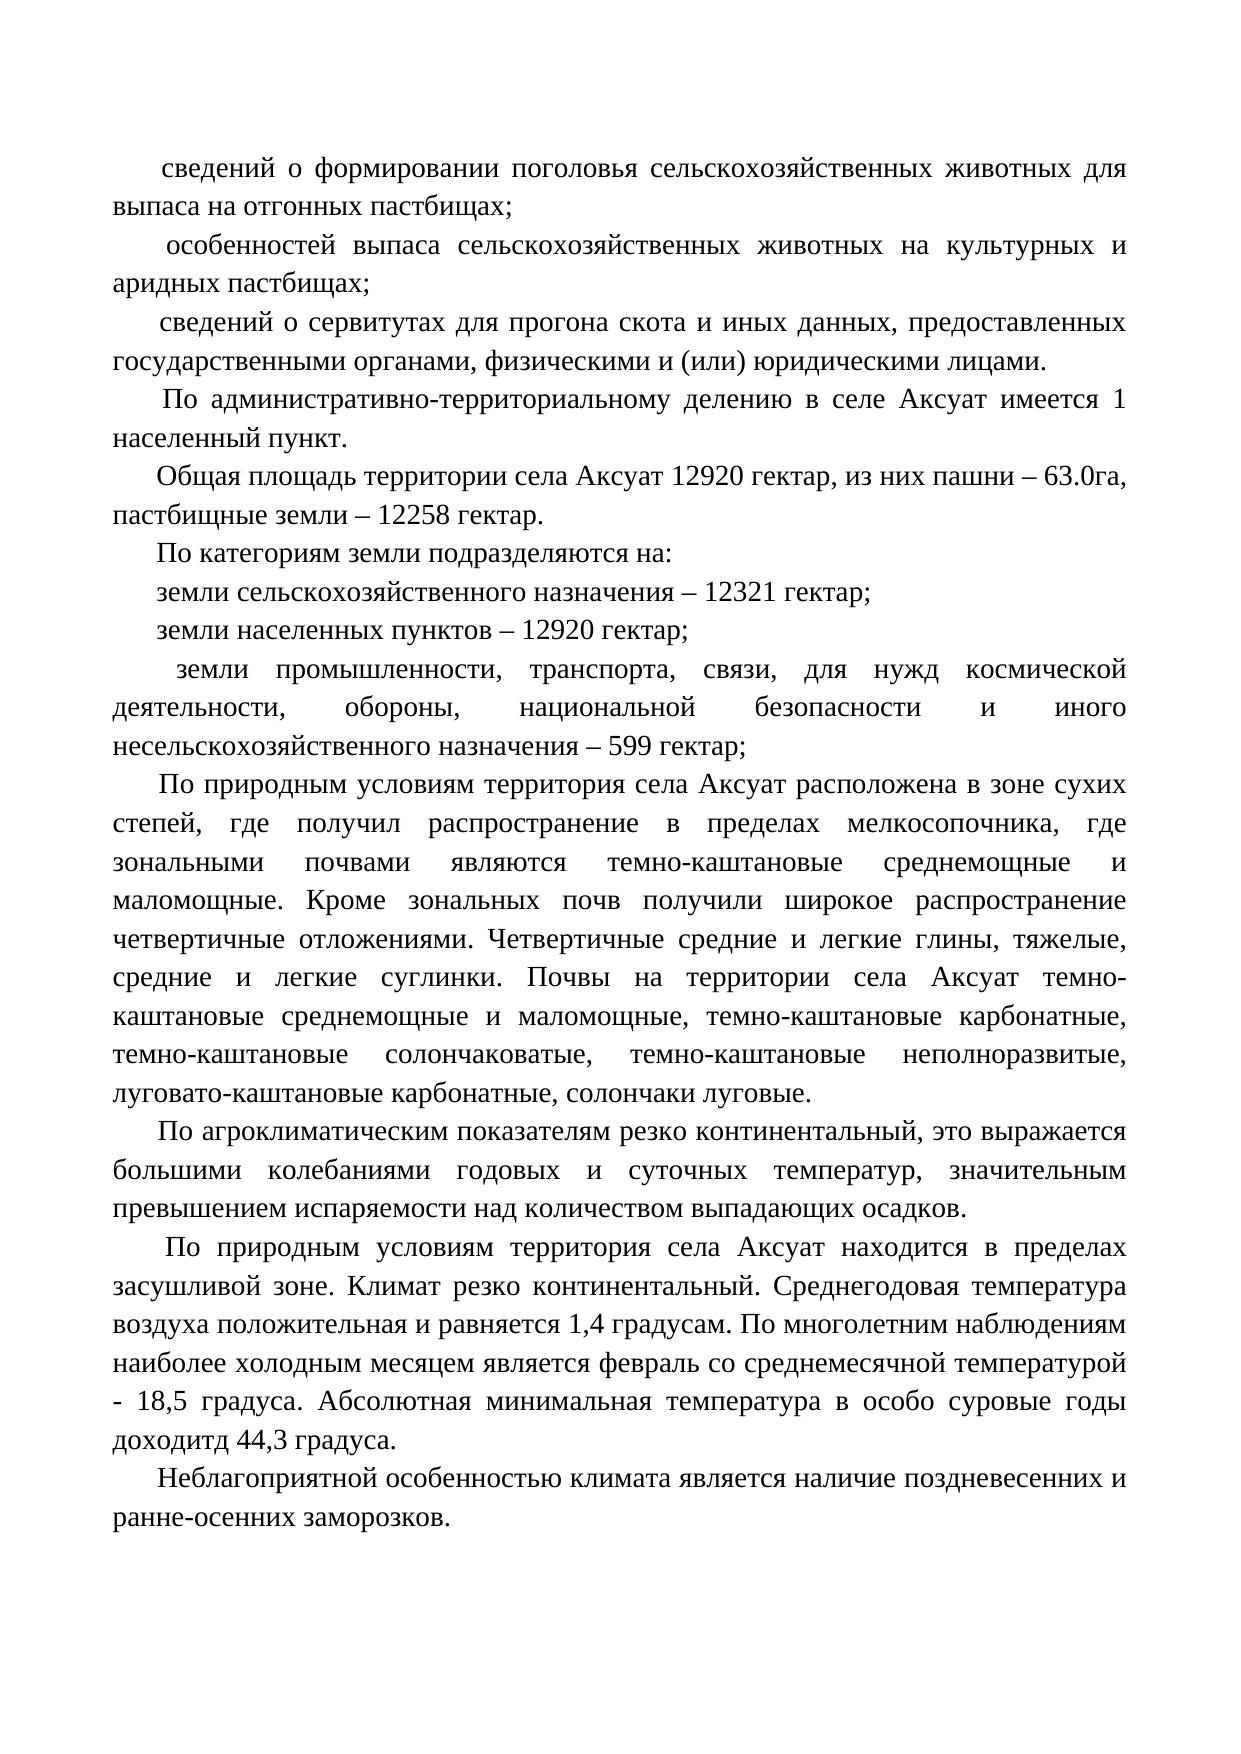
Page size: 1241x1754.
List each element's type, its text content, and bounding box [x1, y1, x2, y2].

text сведений о формировании поголовья сельскохозяйственных животных для выпаса на отгонных пастбищах; [112, 150, 1128, 222]
text По категориям земли подразделяются на: [112, 535, 1128, 569]
text По агроклиматическим показателям резко континентальный, это выражается большими колебаниями годовых и суточных температур, значительным превышением испаряемости над количеством выпадающих осадков. [112, 1113, 1128, 1224]
text По природным условиям территория села Аксуат находится в пределах засушливой зоне. Климат резко континентальный. Среднегодовая температура воздуха положительная и равняется 1,4 градусам. По многолетним наблюдениям наиболее холодным месяцем является февраль со среднемесячной температурой - 18,5 градуса. Абсолютная минимальная температура в особо суровые годы доходитд 44,3 градуса. [112, 1229, 1128, 1455]
text земли промышленности, транспорта, связи, для нужд космической деятельности, обороны, национальной безопасности и иного несельскохозяйственного назначения – 599 гектар; [112, 651, 1128, 762]
text земли сельскохозяйственного назначения – 12321 гектар; [112, 574, 1128, 607]
text особенностей выпаса сельскохозяйственных животных на культурных и аридных пастбищах; [112, 227, 1128, 299]
text По природным условиям территория села Аксуат расположена в зоне сухих степей, где получил распространение в пределах мелкосопочника, где зональными почвами являются темно-каштановые среднемощные и маломощные. Кроме зональных почв получили широкое распространение четвертичные отложениями. Четвертичные средние и легкие глины, тяжелые, средние и легкие суглинки. Почвы на территории села Аксуат темно-каштановые среднемощные и маломощные, темно-каштановые карбонатные, темно-каштановые солончаковатые, темно-каштановые неполноразвитые, луговато-каштановые карбонатные, солончаки луговые. [112, 767, 1128, 1108]
text Общая площадь территории села Аксуат 12920 гектар, из них пашни – 63.0га, пастбищные земли – 12258 гектар. [112, 458, 1128, 530]
text земли населенных пунктов – 12920 гектар; [112, 612, 1128, 646]
text По административно-территориальному делению в селе Аксуат имеется 1 населенный пункт. [112, 381, 1128, 453]
text Неблагоприятной особенностью климата является наличие поздневесенних и ранне-осенних заморозков. [112, 1460, 1128, 1532]
text сведений о сервитутах для прогона скота и иных данных, предоставленных государственными органами, физическими и (или) юридическими лицами. [112, 304, 1128, 376]
